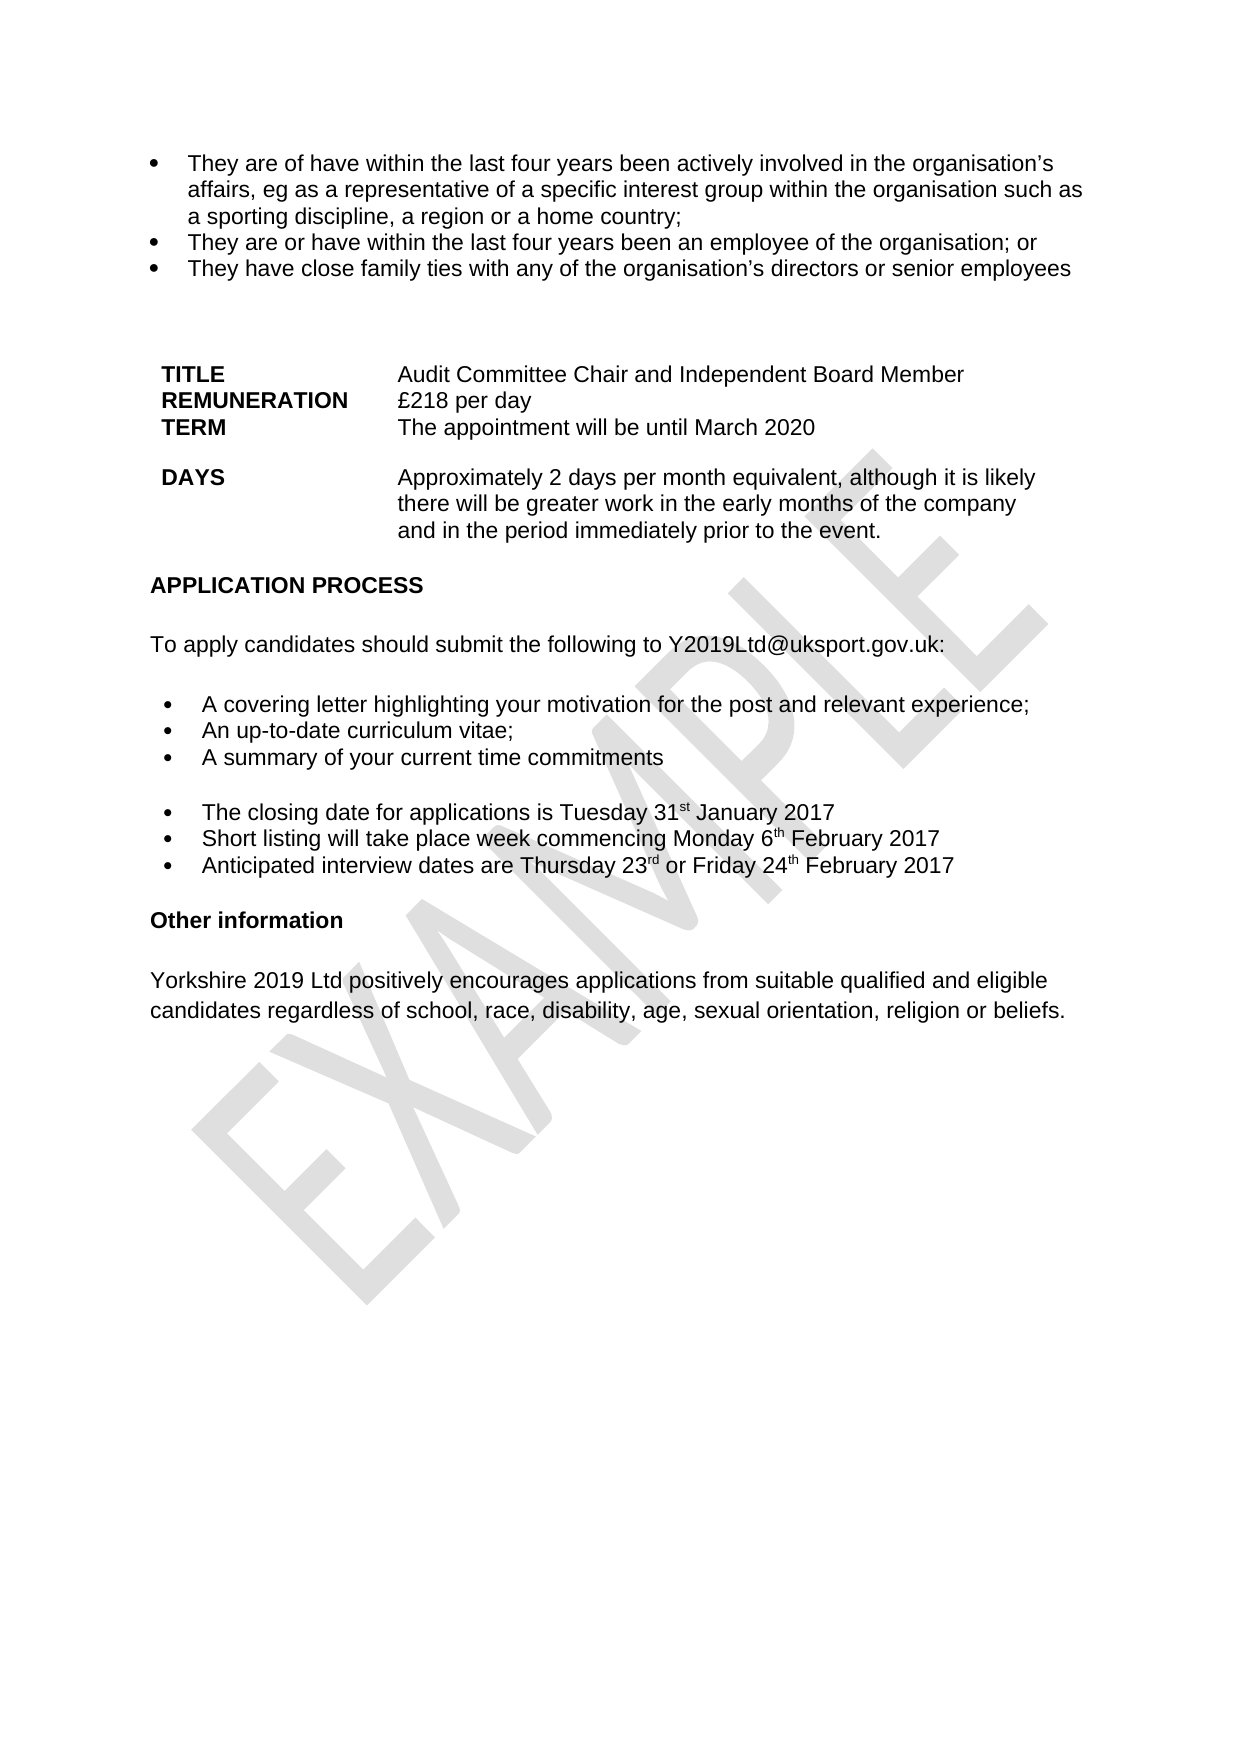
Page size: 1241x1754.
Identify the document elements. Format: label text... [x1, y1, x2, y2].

text APPLICATION PROCESS [150, 572, 1090, 598]
list A summary of your current time commitments [164, 743, 1090, 770]
list They are of have within the last four years been actively involved in the organisation’s affairs, eg as a representative of a specific interest group within the organisation such as a sporting discipline, a region or a home country; [150, 150, 1090, 229]
table_cell Approximately 2 days per month equivalent, although it is likely there will be greater work in the early months of the company and in the period immediately prior to the event. [386, 464, 1049, 543]
table_header Audit Committee Chair and Independent Board Member [386, 361, 1049, 387]
table_cell TERM [150, 414, 386, 464]
list A covering letter highlighting your motivation for the post and relevant experience; [164, 691, 1090, 717]
list Short listing will take place week commencing Monday 6th February 2017 [164, 825, 1090, 852]
text Other information [150, 907, 1090, 934]
list They have close family ties with any of the organisation’s directors or senior employees [150, 255, 1090, 282]
list Anticipated interview dates are Thursday 23rd or Friday 24th February 2017 [164, 852, 1090, 878]
text To apply candidates should submit the following to Y2019Ltd@uksport.gov.uk: [150, 631, 1090, 658]
list The closing date for applications is Tuesday 31st January 2017 [164, 799, 1090, 825]
table_cell DAYS [150, 464, 386, 543]
table_cell REMUNERATION [150, 387, 386, 413]
table_header TITLE [150, 361, 386, 387]
table_cell The appointment will be until March 2020 [386, 414, 1049, 464]
list They are or have within the last four years been an employee of the organisation; or [150, 229, 1090, 255]
list An up-to-date curriculum vitae; [164, 717, 1090, 743]
text Yorkshire 2019 Ltd positively encourages applications from suitable qualified and eligible candidates regardless of school, race, disability, age, sexual orientation, religion or beliefs. [150, 967, 1090, 1023]
table_cell £218 per day [386, 387, 1049, 413]
